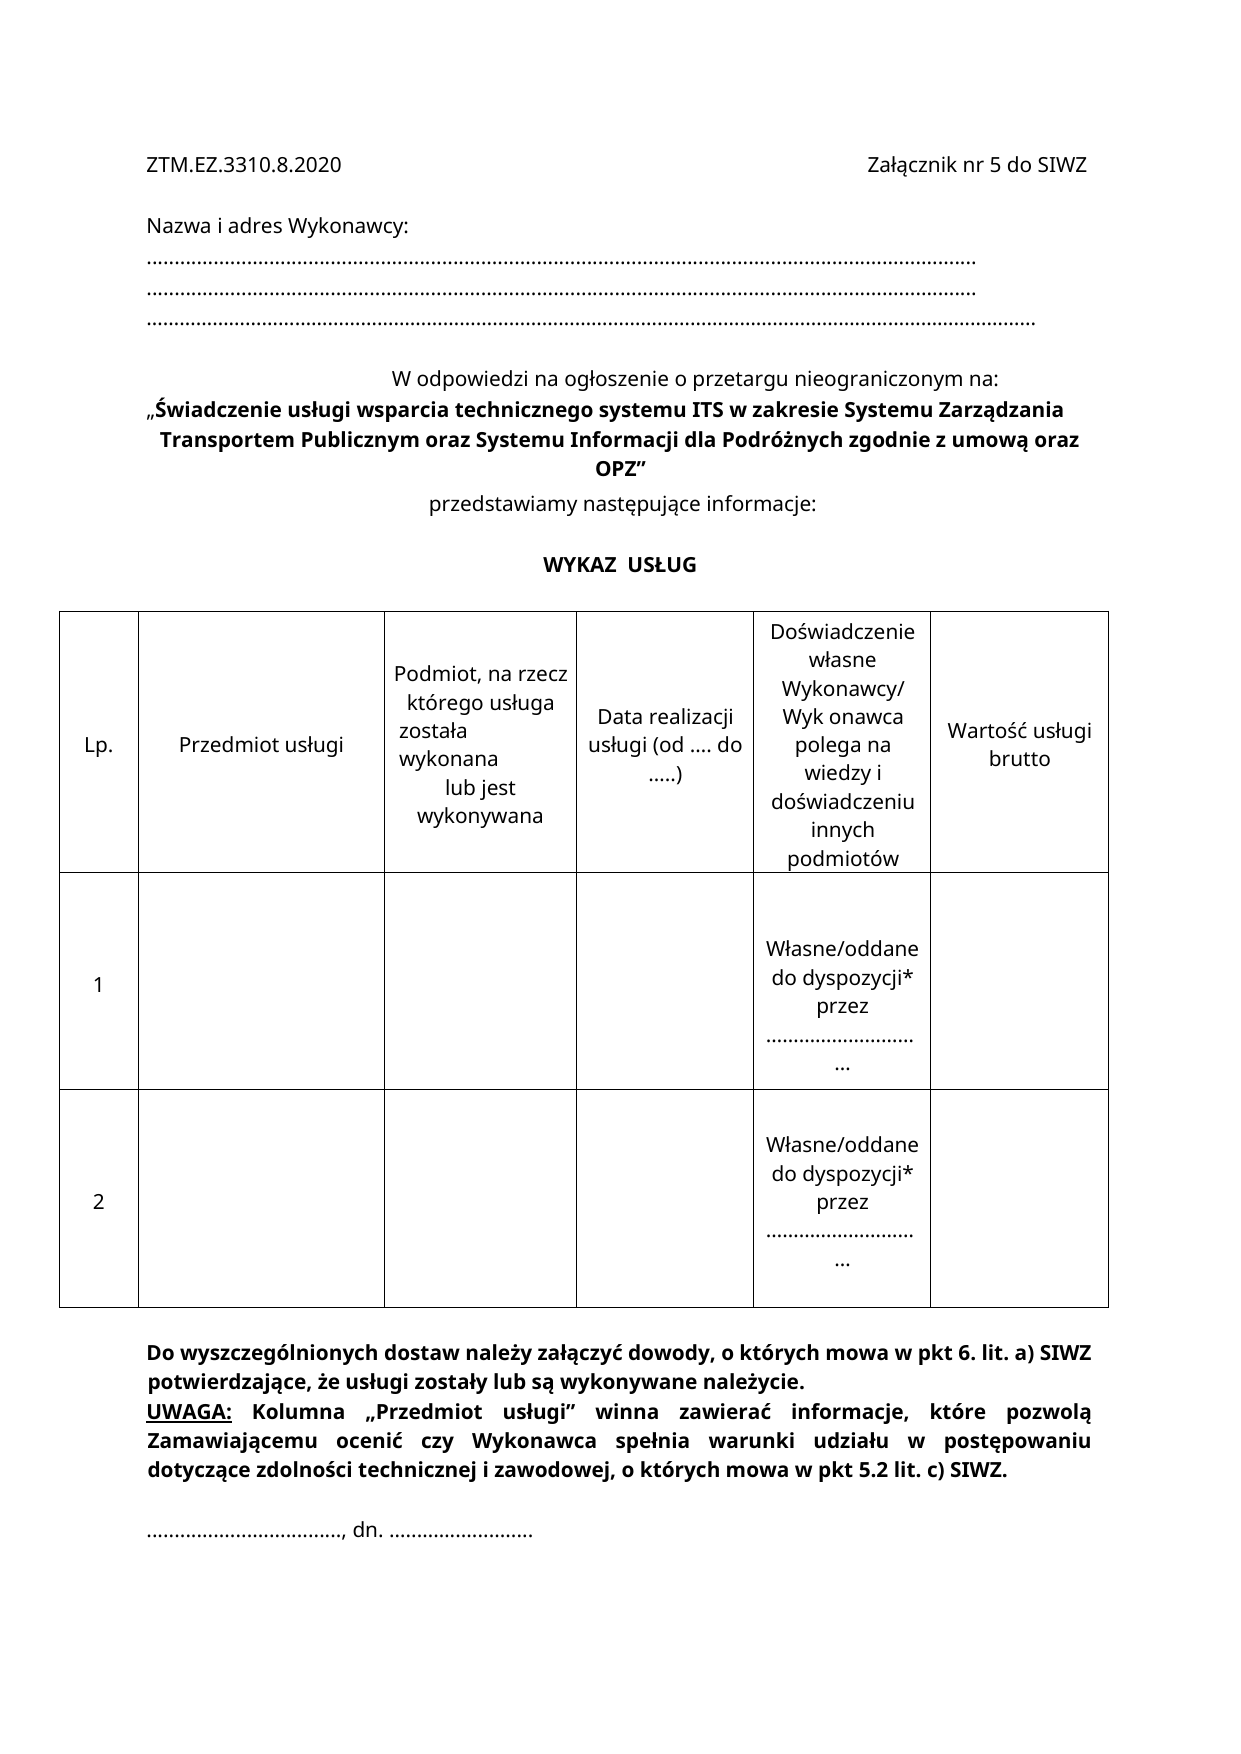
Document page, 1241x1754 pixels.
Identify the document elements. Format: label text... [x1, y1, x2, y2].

table_header Doświadczenie własne Wykonawcy/Wyk onawca polega na wiedzy i doświadczeniu innych podmiotów [754, 612, 930, 872]
text ..................................., dn. …..……............... [146, 1516, 1093, 1544]
text Nazwa i adres Wykonawcy: [146, 211, 1093, 239]
text Transportem Publicznym oraz Systemu Informacji dla Podróżnych zgodnie z umową oraz OPZ” [147, 425, 1092, 483]
text ……………………………………………………………………………………………………………………………………………... [146, 303, 1093, 332]
table_cell [577, 1090, 753, 1307]
table_cell [139, 873, 384, 1089]
table_header Data realizacji usługi (od …. do …..) [577, 612, 753, 872]
text ZTM.EZ.3310.8.2020 Załącznik nr 5 do SIWZ [146, 150, 1093, 178]
table_cell [139, 1090, 384, 1307]
table_cell [577, 873, 753, 1089]
table_cell 1 [60, 873, 138, 1089]
text W odpowiedzi na ogłoszenie o przetargu nieograniczonym na: [392, 364, 1093, 393]
text UWAGA: Kolumna „Przedmiot usługi” winna zawierać informacje, które pozwolą Zamawiającemu ocenić czy Wykonawca spełnia warunki udziału w postępowaniu dotyczące zdolności technicznej i zawodowej, o których mowa w pkt 5.2 lit. c) SIWZ. [146, 1397, 1093, 1484]
text „Świadczenie usługi wsparcia technicznego systemu ITS w zakresie Systemu Zarządzania [146, 395, 1093, 424]
table_cell [385, 873, 576, 1089]
table_header Podmiot, na rzecz którego usługa została wykonana lub jest wykonywana [385, 612, 576, 872]
text WYKAZ USŁUG [147, 550, 1093, 579]
table_cell Własne/oddane do dyspozycji* przez ……………………… … [754, 873, 930, 1089]
table_cell [931, 873, 1108, 1089]
text Do wyszczególnionych dostaw należy załączyć dowody, o których mowa w pkt 6. lit. a) SIWZ potwierdzające, że usługi zostały lub są wykonywane należycie. [146, 1338, 1093, 1396]
table_cell Własne/oddane do dyspozycji* przez ……………………… … [754, 1090, 930, 1307]
text ..................................................................................................................................................... [146, 273, 1093, 301]
table_cell [931, 1090, 1108, 1307]
table_cell [385, 1090, 576, 1307]
text przedstawiamy następujące informacje: [147, 489, 1093, 518]
table_header Wartość usługi brutto [931, 612, 1108, 872]
table_header Lp. [60, 612, 138, 872]
table_cell 2 [60, 1090, 138, 1307]
text ..................................................................................................................................................... [146, 242, 1093, 270]
table_header Przedmiot usługi [139, 612, 384, 872]
